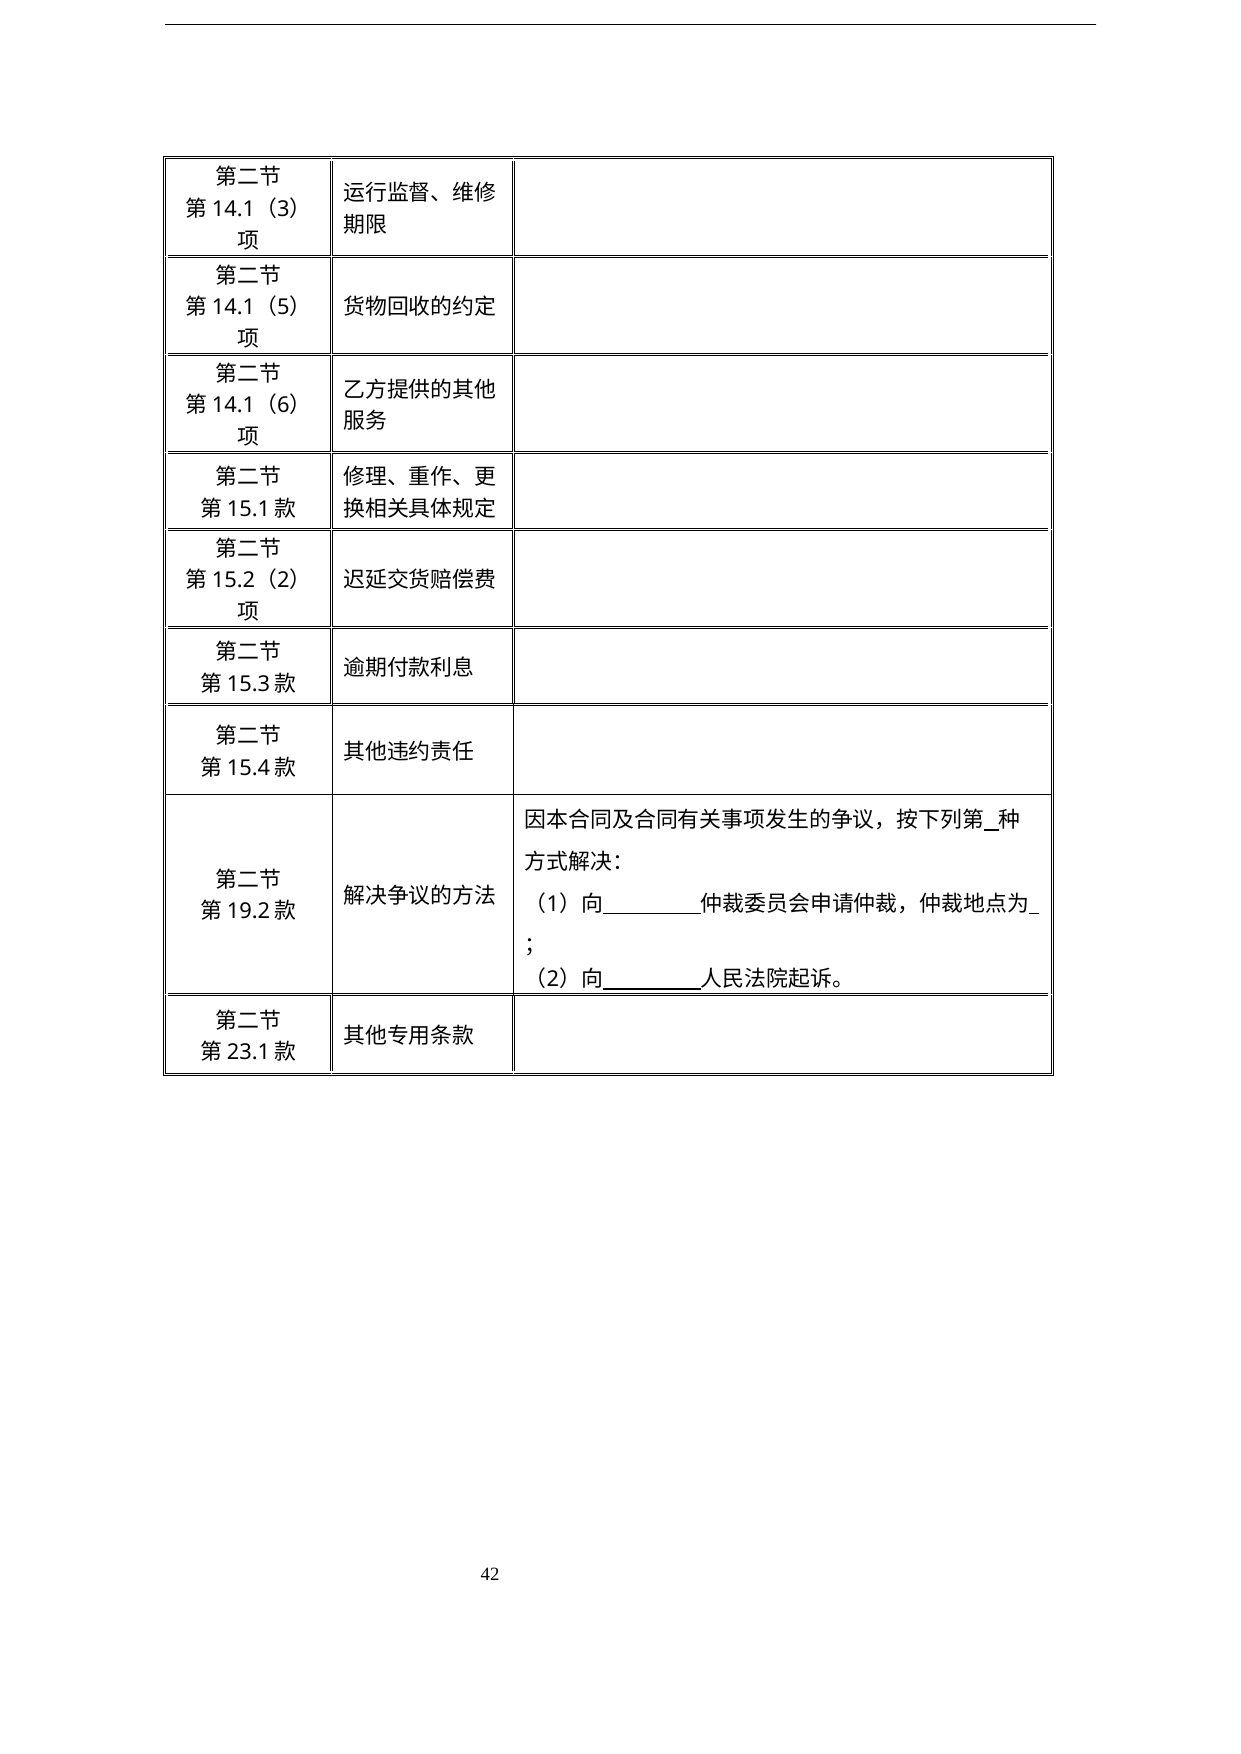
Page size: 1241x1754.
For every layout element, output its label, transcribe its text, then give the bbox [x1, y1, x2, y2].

table_cell 第二节 第14.1（5）项 [166, 255, 330, 353]
table_cell 逾期付款利息 [333, 629, 512, 702]
table_cell 乙方提供的其他服务 [333, 356, 512, 451]
table_cell 第二节 第23.1款 [166, 993, 332, 1073]
table_cell [514, 703, 1051, 794]
table_cell 迟延交货赔偿费 [333, 531, 512, 626]
table_cell 第二节 第14.1（6）项 [166, 353, 330, 451]
table_cell 修理、重作、更换相关具体规定 [333, 454, 512, 528]
table_cell 第二节 第15.2（2）项 [166, 528, 330, 626]
table_cell 第二节 第19.2款 [166, 795, 332, 993]
table_cell 第二节 第15.4款 [166, 703, 332, 794]
table_cell 第二节 第15.3款 [166, 626, 330, 702]
table_cell [513, 159, 1051, 254]
table_cell 货物回收的约定 [333, 258, 512, 353]
table_cell 第二节 第14.1（3）项 [165, 157, 332, 254]
table_cell 其他专用条款 [332, 996, 513, 1073]
table_cell 运行监督、维修期限 [332, 159, 513, 254]
table_cell [515, 353, 1051, 451]
table_cell [513, 993, 1051, 1073]
table_cell 解决争议的方法 [333, 795, 513, 993]
table_cell [513, 451, 1052, 528]
table_cell [515, 528, 1051, 626]
table_cell 其他违约责任 [333, 706, 513, 794]
table_cell [515, 626, 1051, 702]
table_cell 因本合同及合同有关事项发生的争议，按下列第 种方式解决： （1）向 仲裁委员会申请仲裁，仲裁地点为 ； （2）向 人民法院起诉。 [514, 795, 1051, 993]
table_cell 第二节 第15.1款 [165, 451, 332, 528]
table_cell [515, 255, 1051, 353]
